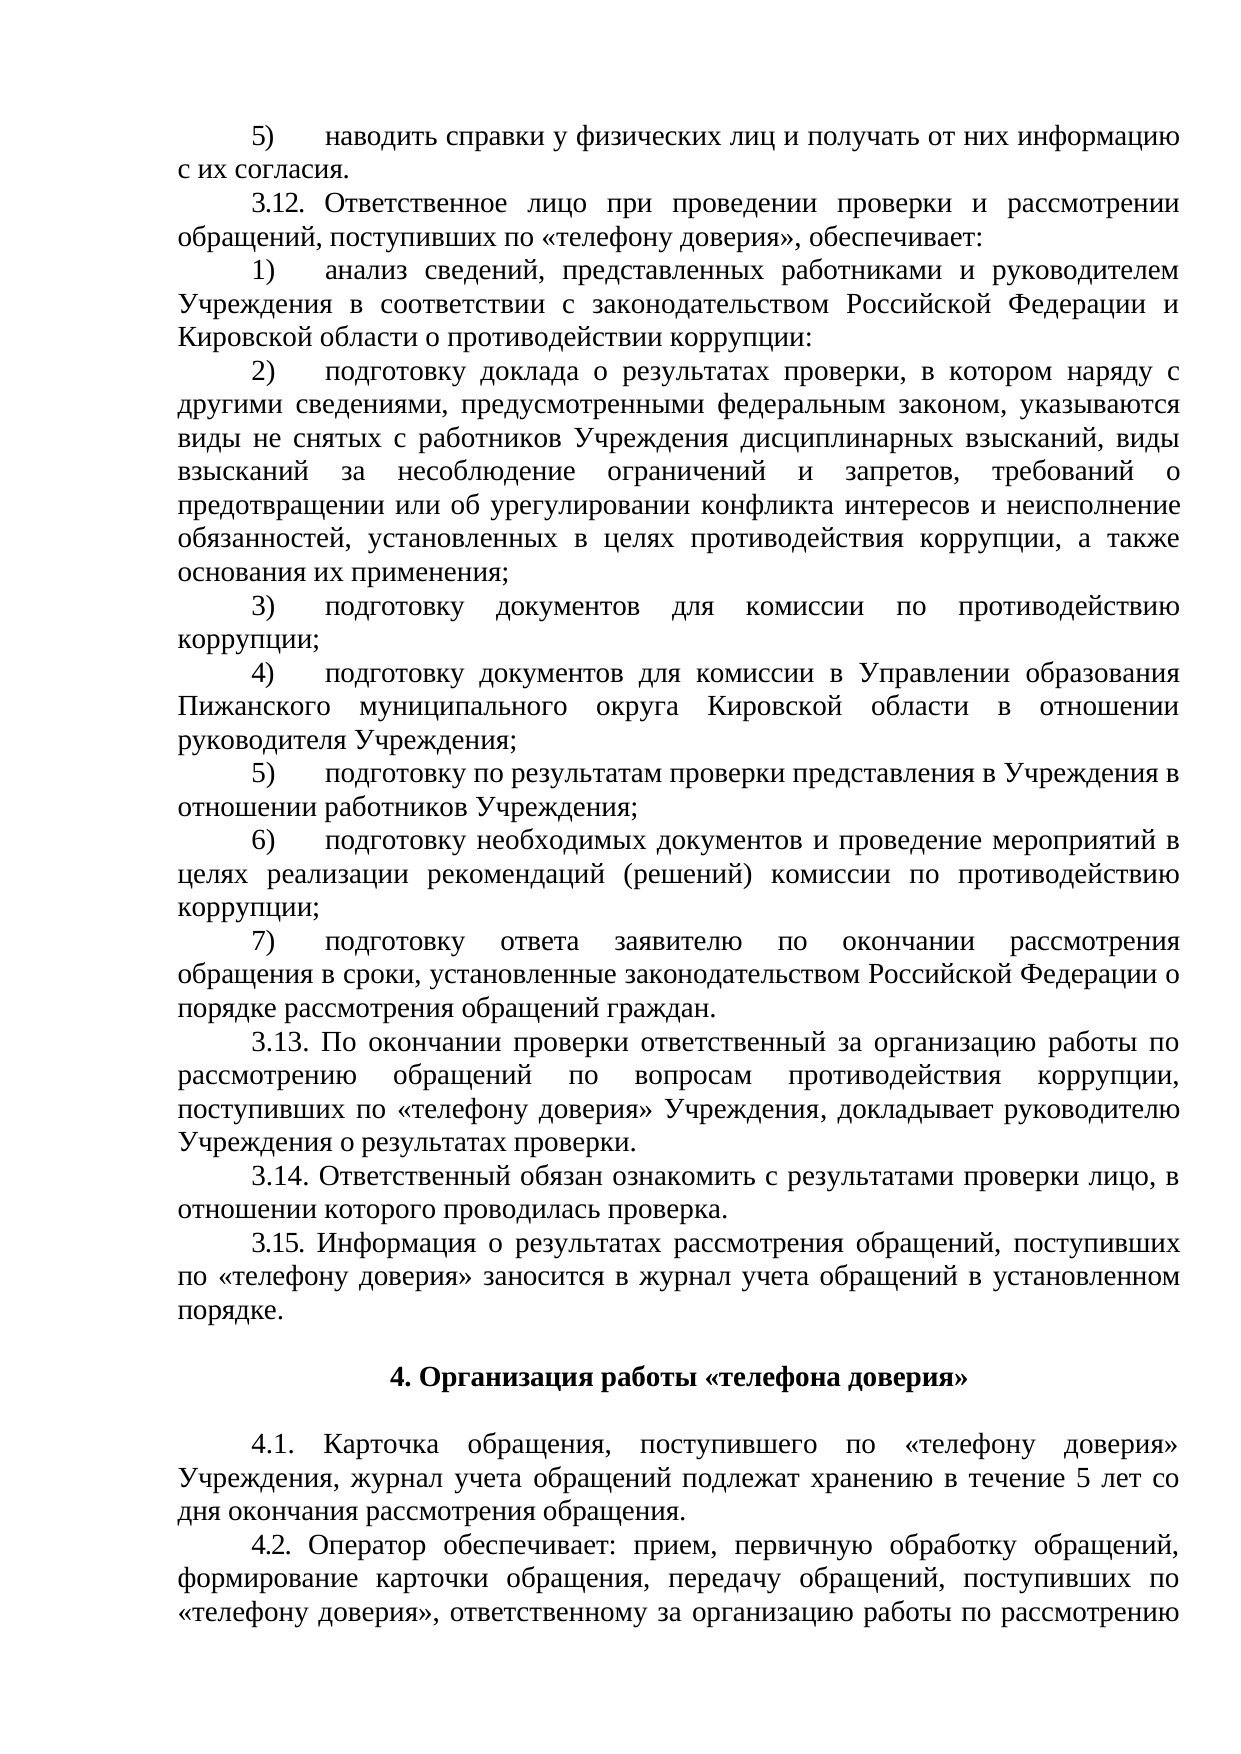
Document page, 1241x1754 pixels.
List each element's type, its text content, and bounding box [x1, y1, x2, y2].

text 3.13. По окончании проверки ответственный за организацию работы по рассмотрению обращений по вопросам противодействия коррупции, поступивших по «телефону доверия» Учреждения, докладывает руководителю Учреждения о результатах проверки. [177, 1024, 1180, 1158]
text 4. Организация работы «телефона доверия» [177, 1359, 1181, 1393]
list подготовку по результатам проверки представления в Учреждения в отношении работников Учреждения; [177, 755, 1180, 822]
text 4) подготовку документов для комиссии в Управлении образования Пижанского муниципального округа Кировской области в отношении руководителя Учреждения; [177, 655, 1180, 755]
text 3.12. Ответственное лицо при проведении проверки и рассмотрении обращений, поступивших по «телефону доверия», обеспечивает: [177, 185, 1180, 252]
text 5) наводить справки у физических лиц и получать от них информацию с их согласия. [177, 118, 1181, 185]
text 4.1. Карточка обращения, поступившего по «телефону доверия» Учреждения, журнал учета обращений подлежат хранению в течение 5 лет со дня окончания рассмотрения обращения. [177, 1426, 1180, 1527]
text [177, 1527, 1180, 1627]
list подготовку доклада о результатах проверки, в котором наряду с другими сведениями, предусмотренными федеральным законом, указываются виды не снятых с работников Учреждения дисциплинарных взысканий, виды взысканий за несоблюдение ограничений и запретов, требований о предотвращении или об урегулировании конфликта интересов и неисполнение обязанностей, установленных в целях противодействия коррупции, а также основания их применения; [177, 353, 1181, 588]
list анализ сведений, представленных работниками и руководителем Учреждения в соответствии с законодательством Российской Федерации и Кировской области о противодействии коррупции: [177, 252, 1180, 353]
list подготовку необходимых документов и проведение мероприятий в целях реализации рекомендаций (решений) комиссии по противодействию коррупции; [177, 822, 1181, 923]
text 3.14. Ответственный обязан ознакомить с результатами проверки лицо, в отношении которого проводилась проверка. [177, 1158, 1181, 1225]
list подготовку документов для комиссии по противодействию коррупции; [177, 588, 1180, 655]
text 3.15. Информация о результатах рассмотрения обращений, поступивших по «телефону доверия» заносится в журнал учета обращений в установленном порядке. [177, 1225, 1181, 1326]
list подготовку ответа заявителю по окончании рассмотрения обращения в сроки, установленные законодательством Российской Федерации о порядке рассмотрения обращений граждан. [177, 923, 1180, 1024]
